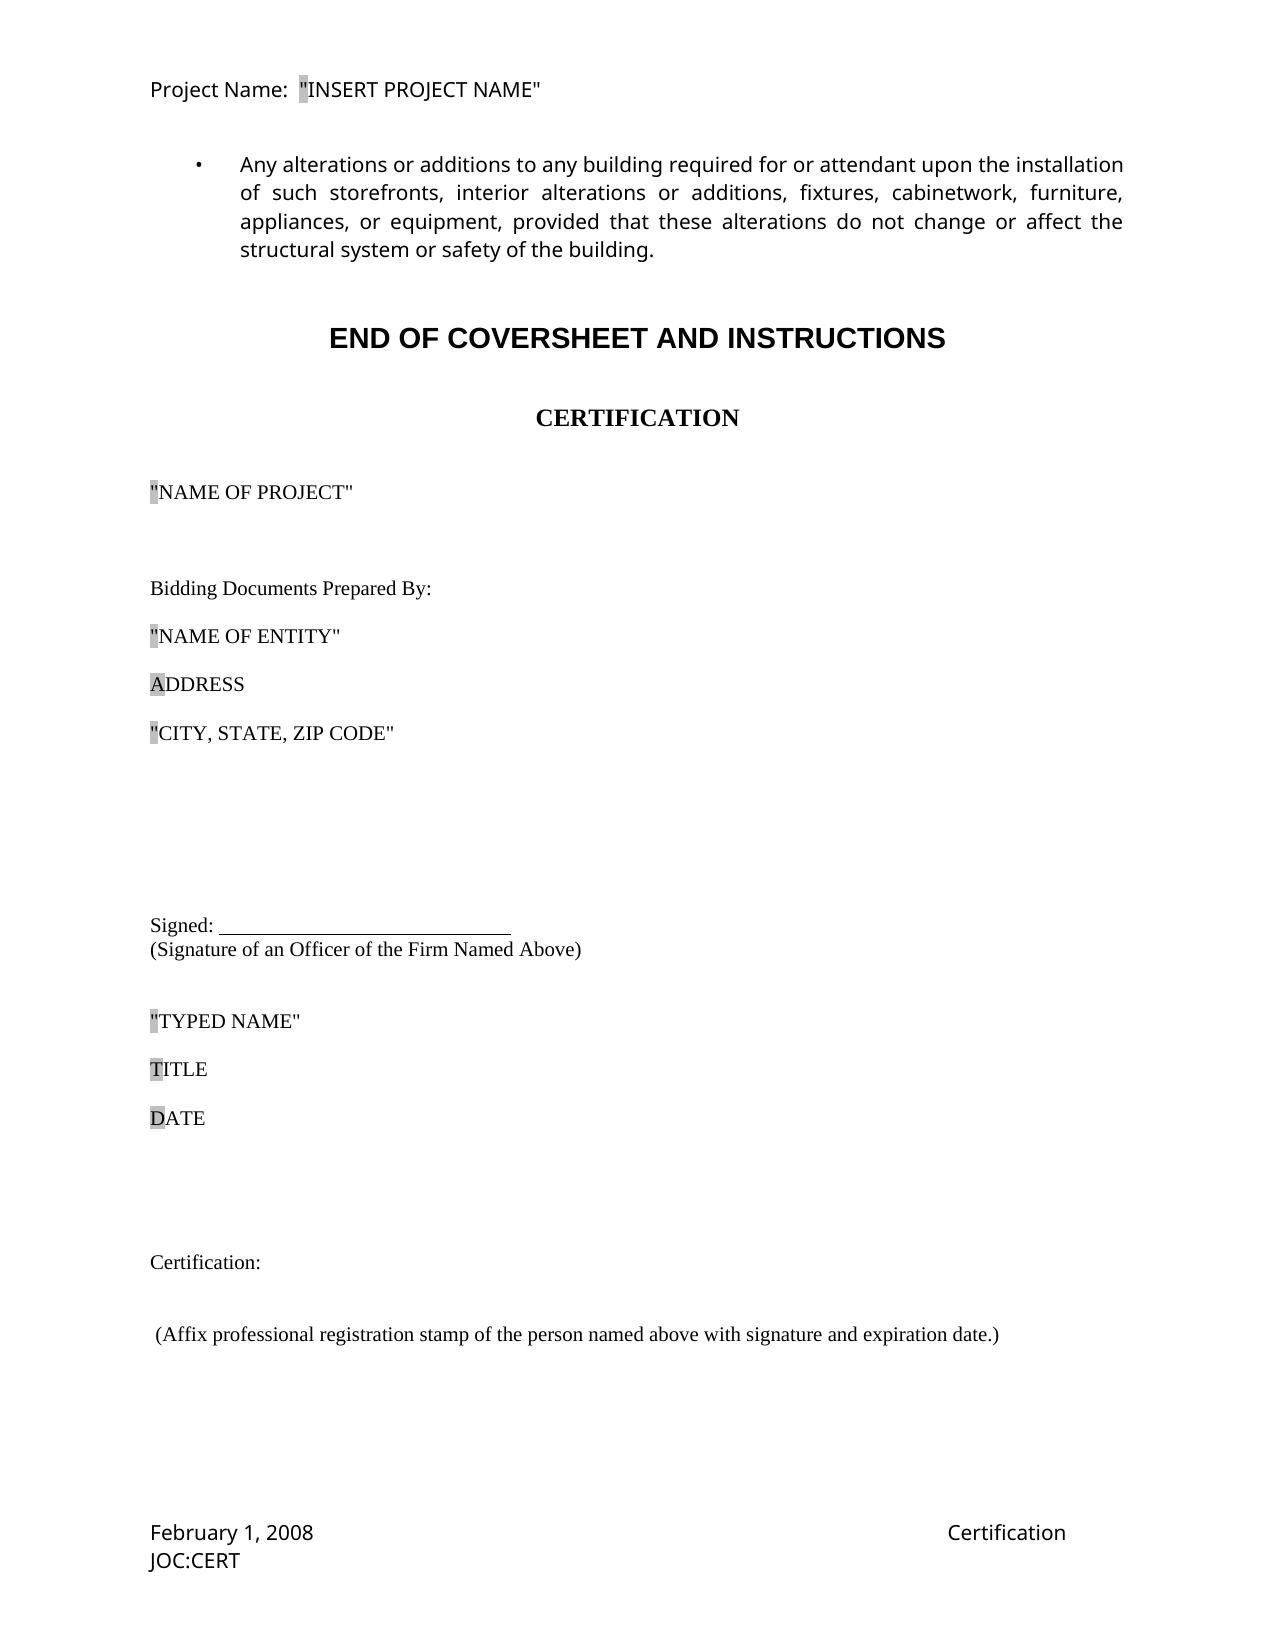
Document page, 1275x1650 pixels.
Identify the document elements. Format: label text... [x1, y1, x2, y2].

text CERTIFICATION [150, 403, 1125, 432]
text Bidding Documents Prepared By: [150, 576, 1125, 600]
text END OF COVERSHEET AND INSTRUCTIONS [150, 321, 1125, 355]
text • Any alterations or additions to any building required for or attendant upon the installation of such storefronts, interior alterations or additions, fixtures, cabinetwork, furniture, appliances, or equipment, provided that these alterations do not change or affect the structural system or safety of the building. [195, 150, 1125, 264]
text (Affix professional registration stamp of the person named above with signature and expiration date.) [150, 1322, 1125, 1346]
text Certification: [150, 1250, 1125, 1274]
text (Signature of an Officer of the Firm Named Above) [150, 937, 1125, 961]
text Signed: [150, 913, 1125, 937]
